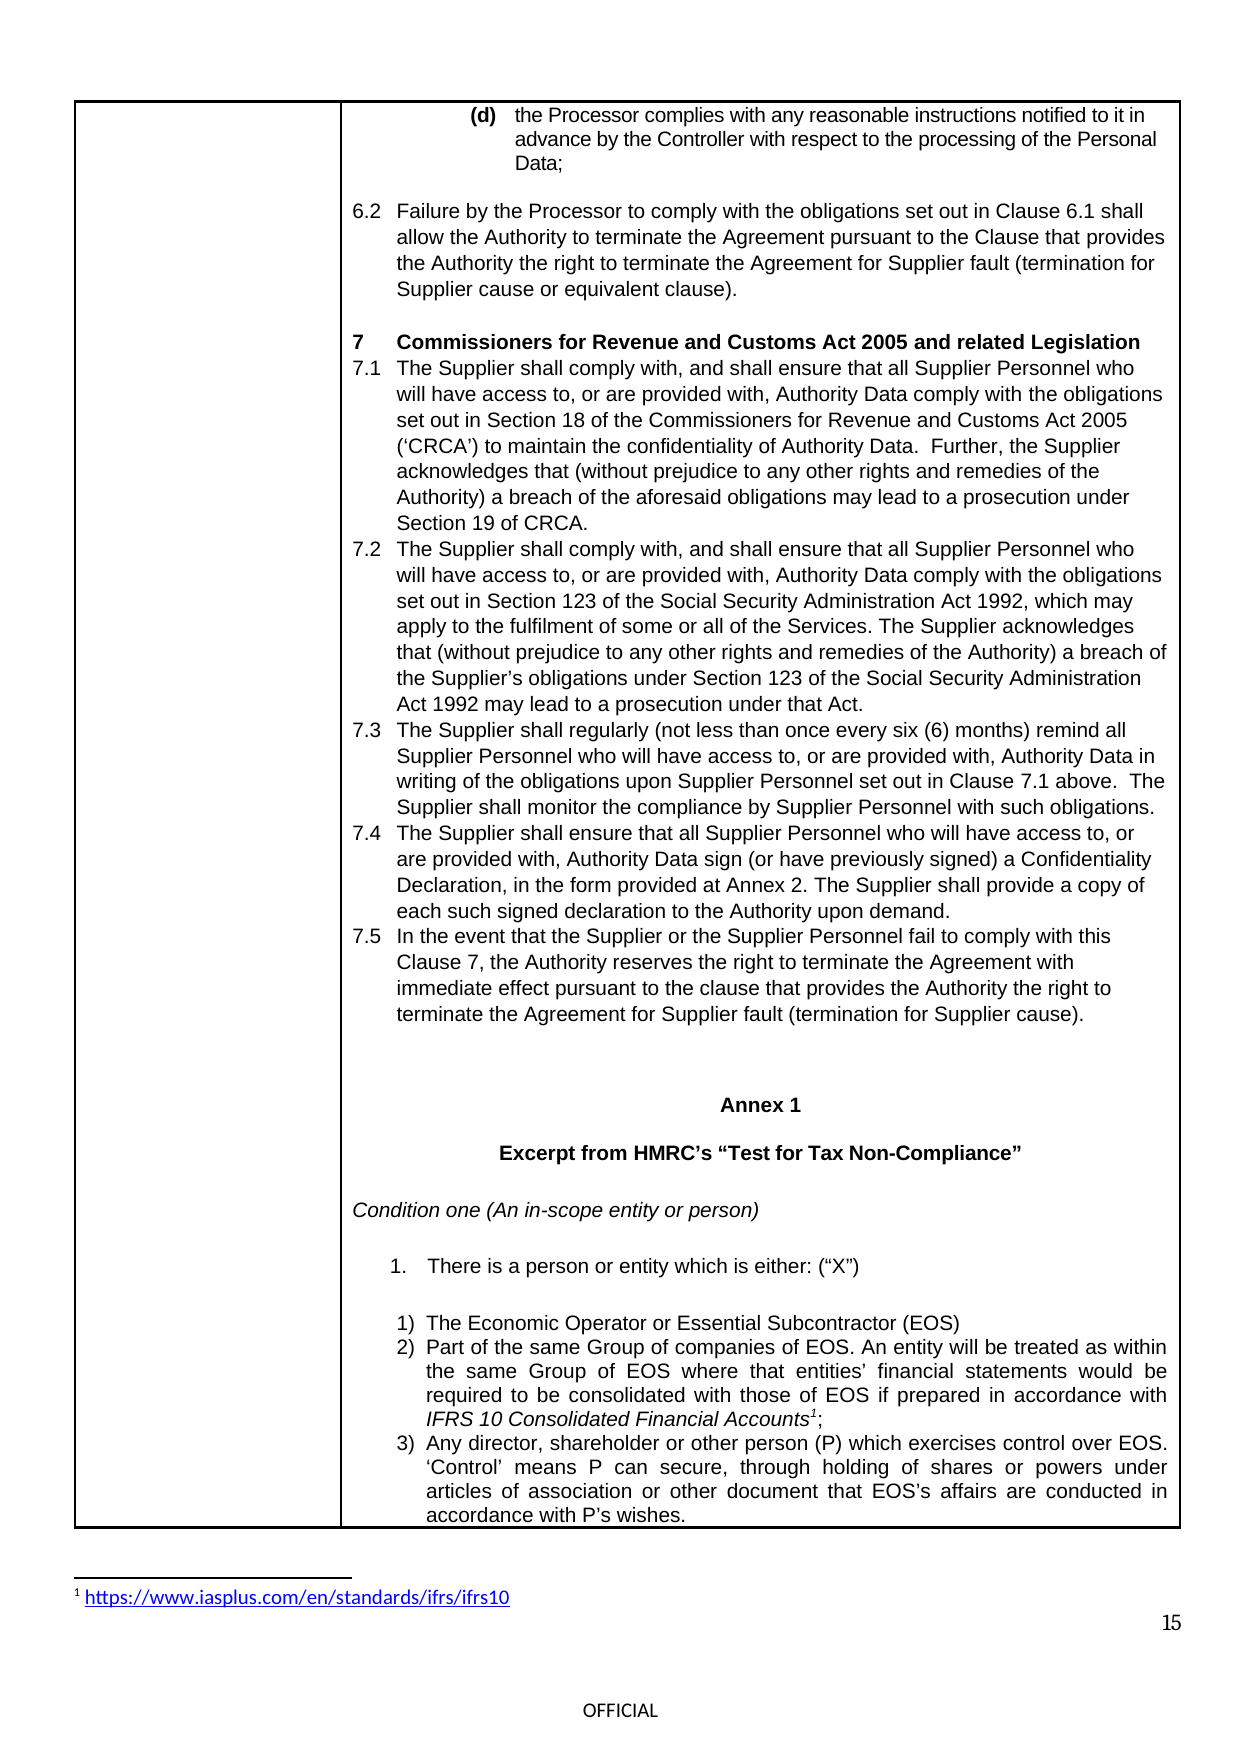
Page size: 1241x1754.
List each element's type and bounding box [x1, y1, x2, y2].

table_cell [342, 103, 1179, 1526]
table_cell [76, 103, 340, 1526]
